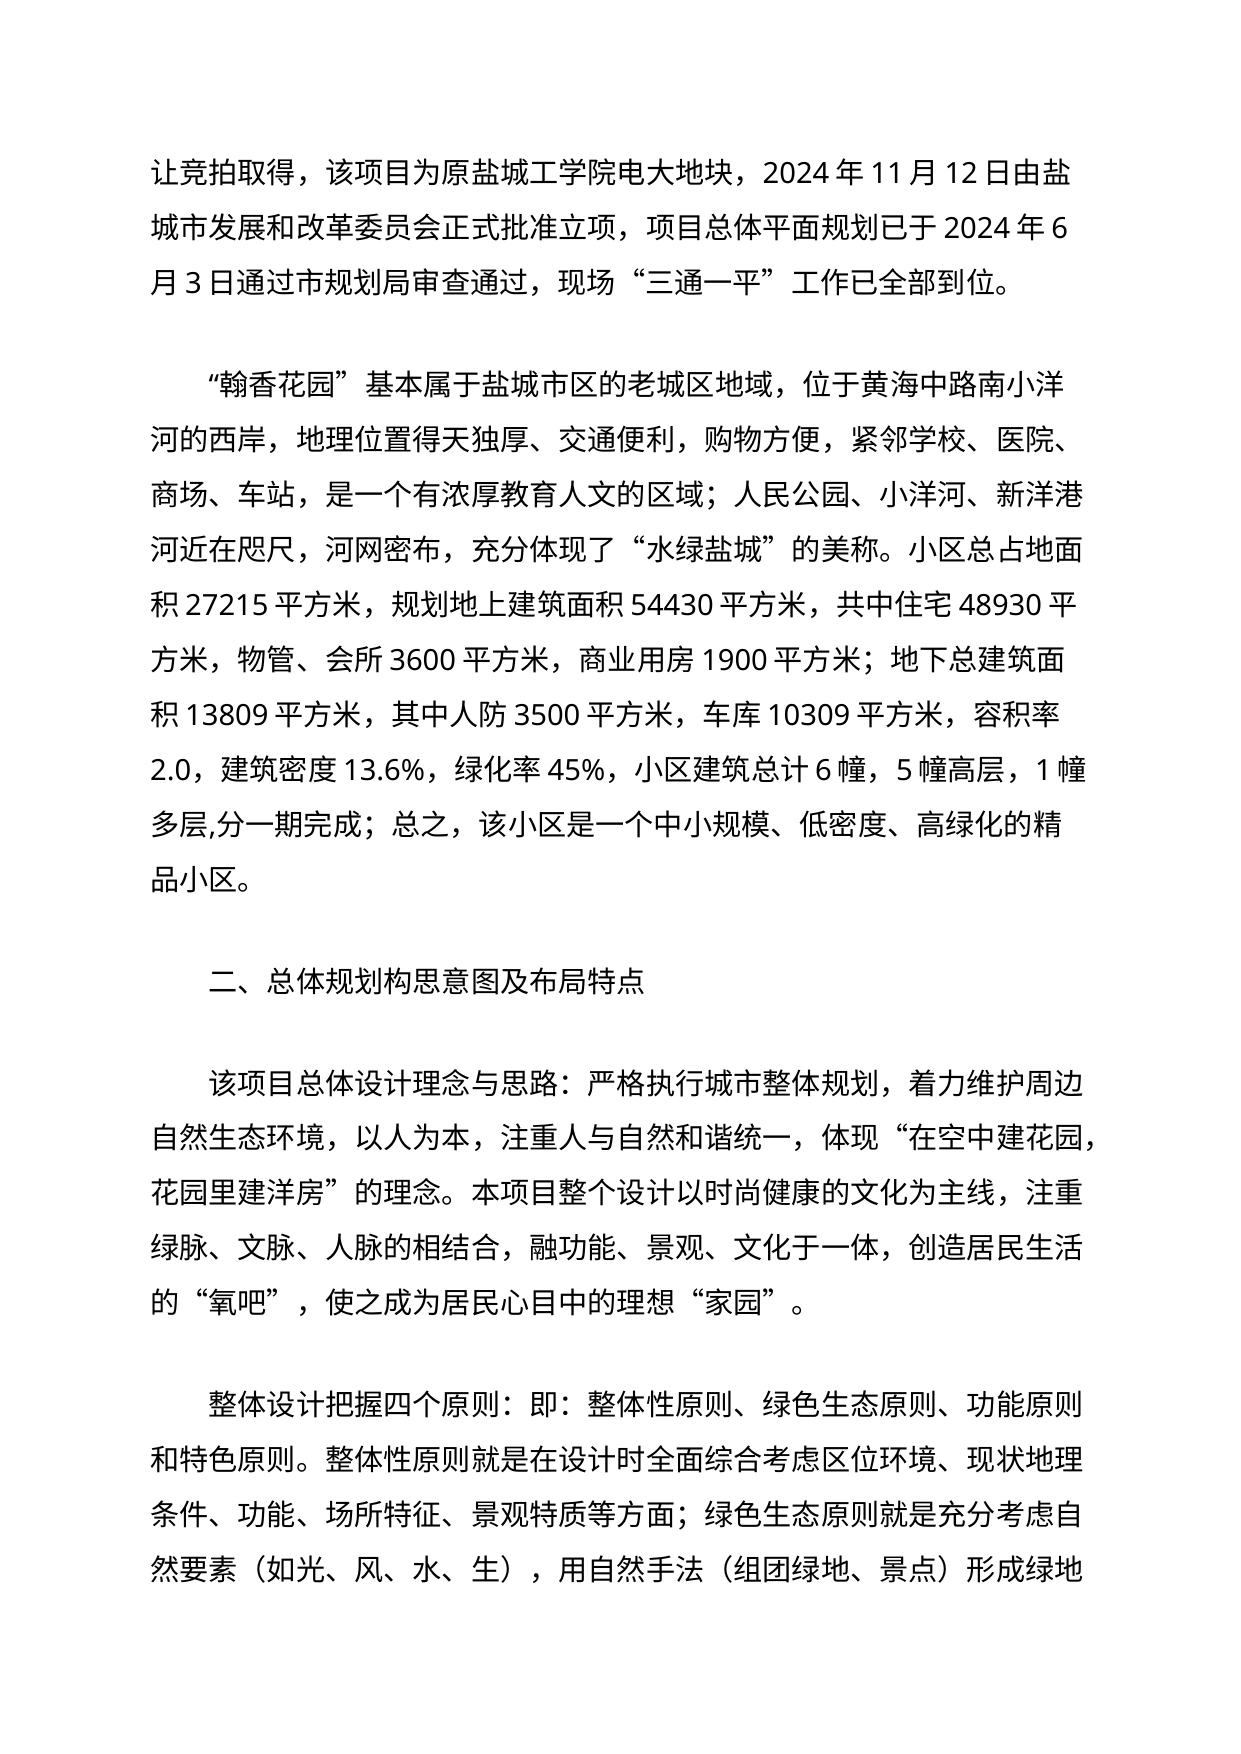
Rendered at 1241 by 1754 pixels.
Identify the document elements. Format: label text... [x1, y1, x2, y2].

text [150, 1382, 1090, 1588]
text 该项目总体设计理念与思路：严格执行城市整体规划，着力维护周边自然生态环境，以人为本，注重人与自然和谐统一，体现“在空中建花园，花园里建洋房”的理念。本项目整个设计以时尚健康的文化为主线，注重绿脉、文脉、人脉的相结合，融功能、景观、文化于一体，创造居民生活的“氧吧”，使之成为居民心目中的理想“家园”。 [150, 1060, 1090, 1322]
text “翰香花园”基本属于盐城市区的老城区地域，位于黄海中路南小洋河的西岸，地理位置得天独厚、交通便利，购物方便，紧邻学校、医院、商场、车站，是一个有浓厚教育人文的区域；人民公园、小洋河、新洋港河近在咫尺，河网密布，充分体现了“水绿盐城”的美称。小区总占地面积27215平方米，规划地上建筑面积54430平方米，共中住宅48930平方米，物管、会所3600平方米，商业用房1900平方米；地下总建筑面积13809平方米，其中人防3500平方米，车库10309平方米，容积率2.0，建筑密度13.6%，绿化率45%，小区建筑总计6幢，5幢高层，1幢多层,分一期完成；总之，该小区是一个中小规模、低密度、高绿化的精品小区。 [150, 362, 1090, 899]
text 二、总体规划构思意图及布局特点 [150, 958, 1090, 1001]
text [150, 150, 1090, 302]
